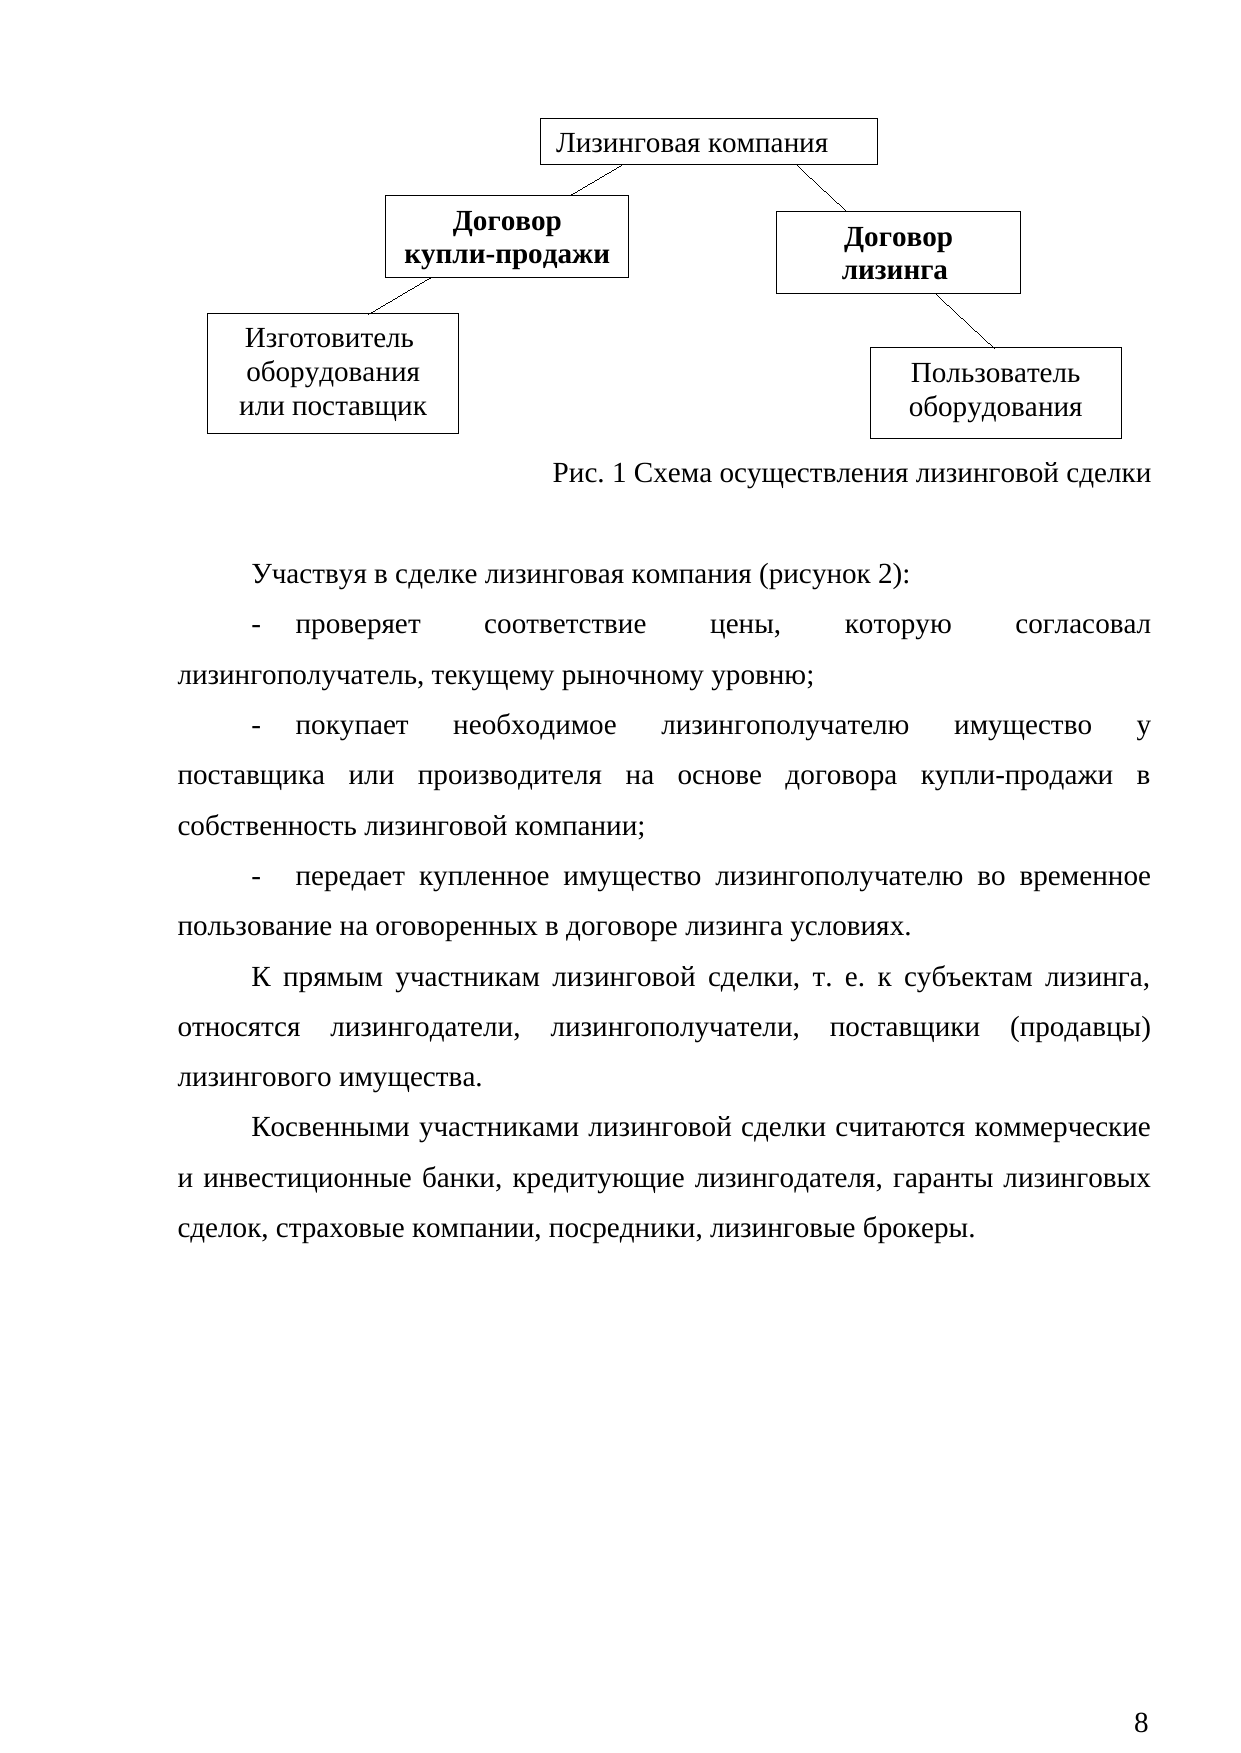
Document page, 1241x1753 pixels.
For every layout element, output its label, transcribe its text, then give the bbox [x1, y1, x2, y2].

text К прямым участникам лизинговой сделки, т. е. к субъектам лизинга, относятся лизингодатели, лизингополучатели, поставщики (продавцы) лизингового имущества. [177, 959, 1152, 1093]
text Участвуя в сделке лизинговая компания (рисунок 2): [177, 556, 1152, 590]
list передает купленное имущество лизингополучателю во временное пользование на оговоренных в договоре лизинга условиях. [177, 858, 1152, 942]
text Косвенными участниками лизинговой сделки считаются коммерческие и инвестиционные банки, кредитующие лизингодателя, гаранты лизинговых сделок, страховые компании, посредники, лизинговые брокеры. [177, 1109, 1152, 1244]
list проверяет соответствие цены, которую согласовал лизингополучатель, текущему рыночному уровню; [177, 606, 1152, 690]
list покупает необходимое лизингополучателю имущество у поставщика или производителя на основе договора купли-продажи в собственность лизинговой компании; [177, 707, 1152, 841]
text Рис. 1 Схема осуществления лизинговой сделки [177, 456, 1152, 489]
